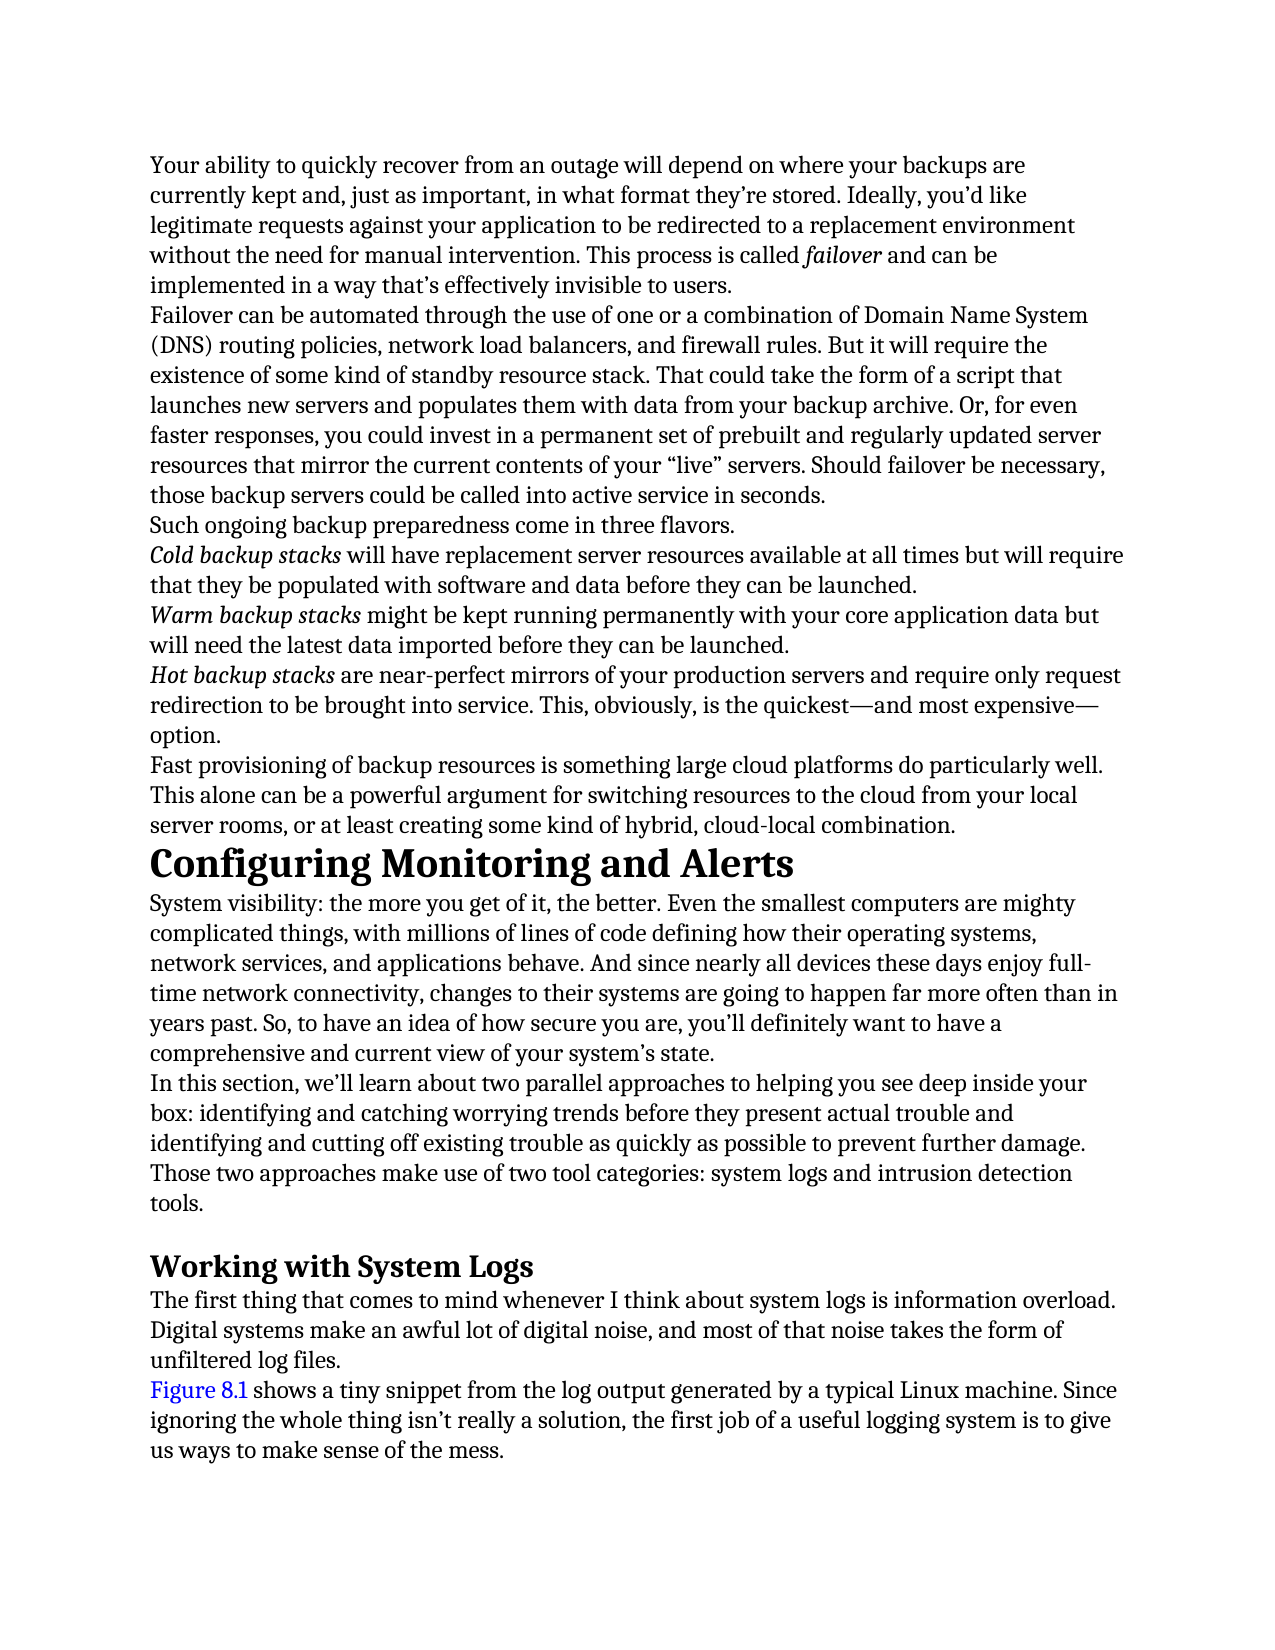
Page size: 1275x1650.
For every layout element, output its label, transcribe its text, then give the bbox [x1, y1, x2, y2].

text Failover can be automated through the use of one or a combination of Domain Name System (DNS) routing policies, network load balancers, and firewall rules. But it will require the existence of some kind of standby resource stack. That could take the form of a script that launches new servers and populates them with data from your backup archive. Or, for even faster responses, you could invest in a permanent set of prebuilt and regularly updated server resources that mirror the current contents of your “live” servers. Should failover be necessary, those backup servers could be called into active service in seconds. [150, 300, 1125, 510]
text System visibility: the more you get of it, the better. Even the smallest computers are mighty complicated things, with millions of lines of code defining how their operating systems, network services, and applications behave. And since nearly all devices these days enjoy full-time network connectivity, changes to their systems are going to happen far more often than in years past. So, to have an idea of how secure you are, you’ll definitely want to have a comprehensive and current view of your system’s state. [150, 888, 1125, 1068]
text Cold backup stacks will have replacement server resources available at all times but will require that they be populated with software and data before they can be launched. [150, 540, 1125, 600]
text Such ongoing backup preparedness come in three flavors. [150, 510, 1125, 540]
text Working with System Logs [150, 1248, 1125, 1285]
text Warm backup stacks might be kept running permanently with your core application data but will need the latest data imported before they can be launched. [150, 600, 1125, 660]
text In this section, we’ll learn about two parallel approaches to helping you see deep inside your box: identifying and catching worrying trends before they present actual trouble and identifying and cutting off existing trouble as quickly as possible to prevent further damage. Those two approaches make use of two tool categories: system logs and intrusion detection tools. [150, 1068, 1125, 1218]
text Hot backup stacks are near-perfect mirrors of your production servers and require only request redirection to be brought into service. This, obviously, is the quickest—and most expensive— option. [150, 660, 1125, 750]
text Figure 8.1 shows a tiny snippet from the log output generated by a typical Linux machine. Since ignoring the whole thing isn’t really a solution, the first job of a useful logging system is to give us ways to make sense of the mess. [150, 1375, 1125, 1465]
text Fast provisioning of backup resources is something large cloud platforms do particularly well. This alone can be a powerful argument for switching resources to the cloud from your local server rooms, or at least creating some kind of hybrid, cloud-local combination. Configuring Monitoring and Alerts [150, 750, 1125, 888]
text Your ability to quickly recover from an outage will depend on where your backups are currently kept and, just as important, in what format they’re stored. Ideally, you’d like legitimate requests against your application to be redirected to a replacement environment without the need for manual intervention. This process is called failover and can be implemented in a way that’s effectively invisible to users. [150, 150, 1125, 300]
text The first thing that comes to mind whenever I think about system logs is information overload. Digital systems make an awful lot of digital noise, and most of that noise takes the form of unfiltered log files. [150, 1285, 1125, 1375]
